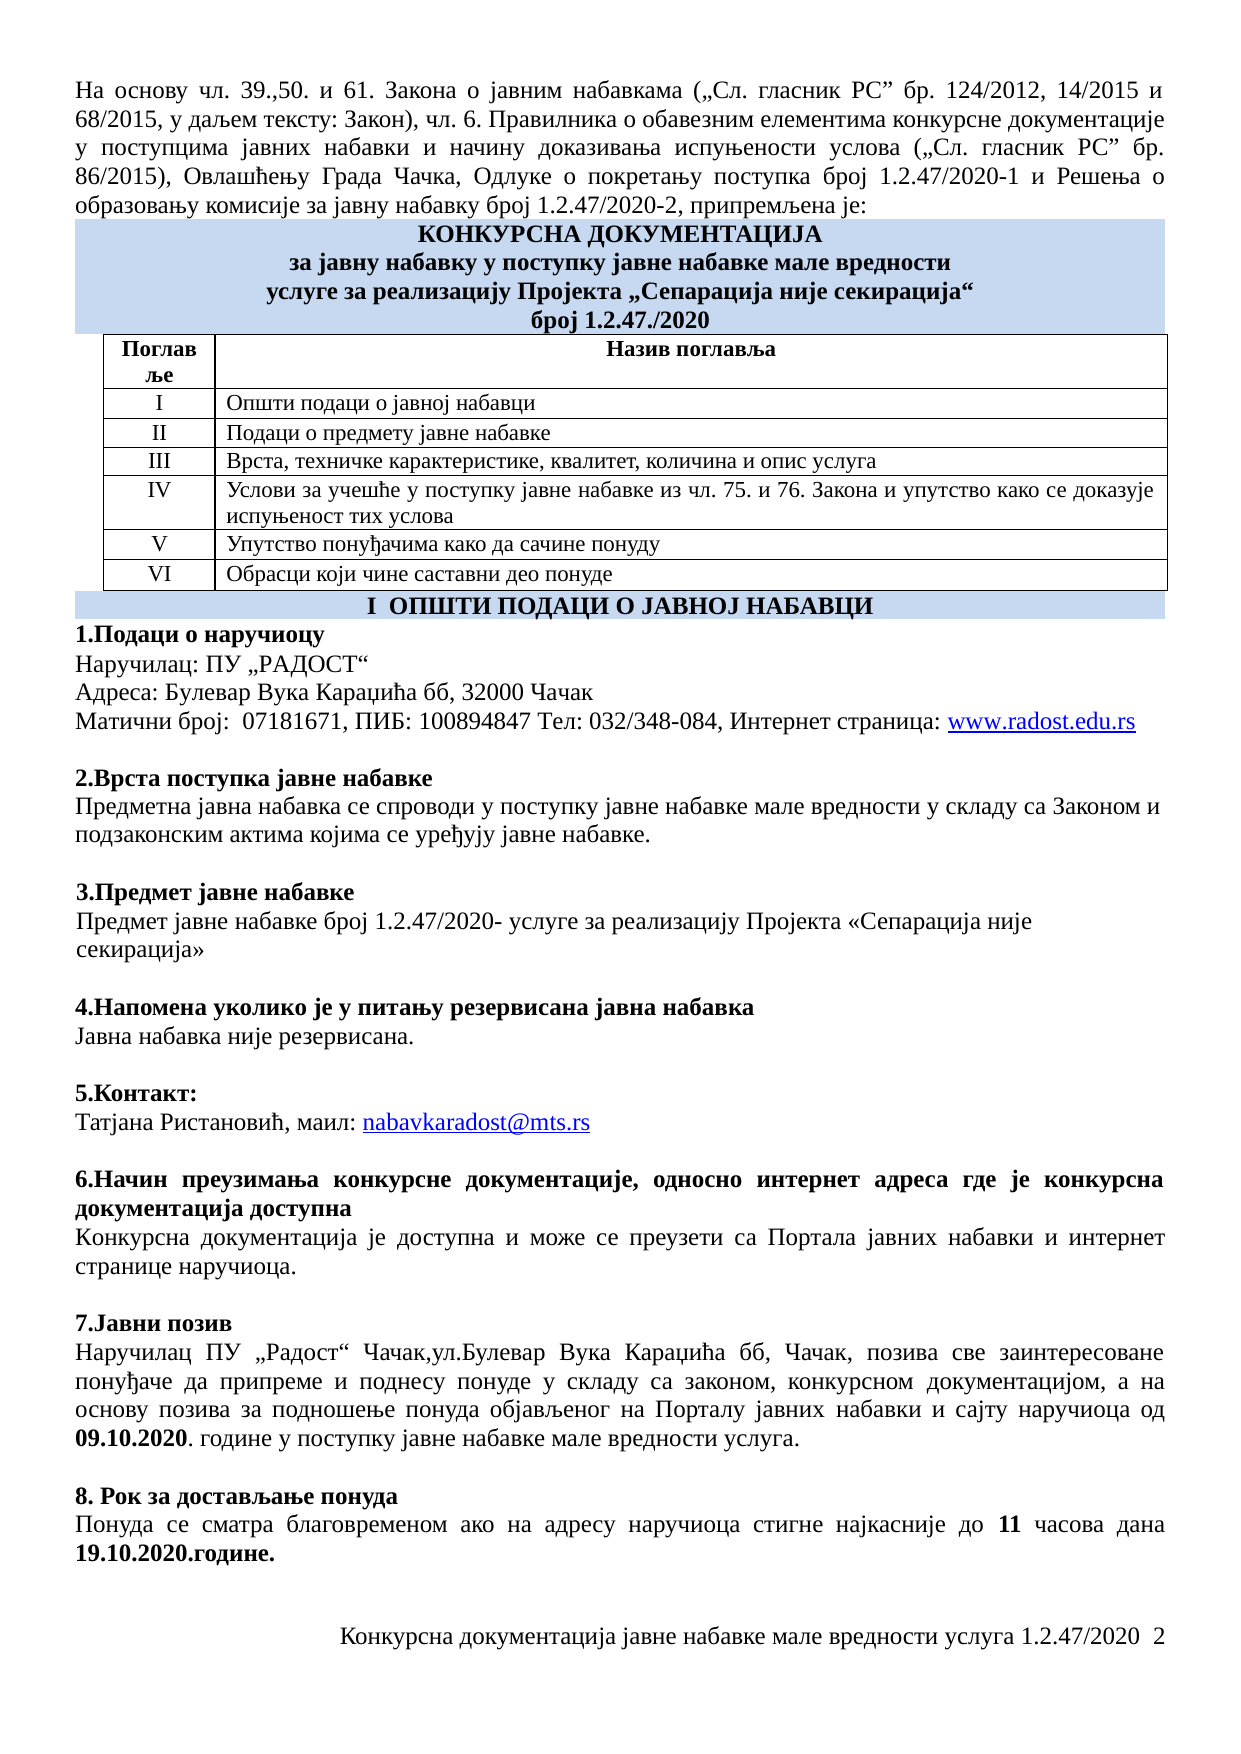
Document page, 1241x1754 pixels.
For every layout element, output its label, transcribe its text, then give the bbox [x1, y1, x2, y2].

table_cell Упутство понуђачима како да сачине понуду [216, 530, 1167, 559]
text 4.Напомена уколико је у питању резервисана јавна набавка [75, 992, 1166, 1021]
text 3.Предмет јавне набавке [76, 877, 1165, 906]
table_cell Врста, техничке карактеристике, квалитет, количина и опис услуга [216, 448, 1167, 475]
text Наручилац: ПУ „РАДОСТ“ [75, 649, 1165, 677]
table_cell Подаци о предмету јавне набавке [216, 419, 1167, 447]
table_cell Услови за учешће у поступку јавне набавке из чл. 75. и 76. Закона и упутство како се доказује испуњеност тих услова [216, 476, 1167, 529]
table_cell Обрасци који чине саставни део понуде [216, 560, 1167, 590]
table_cell IV [104, 476, 214, 529]
text 8. Рок за достављање понуда [75, 1481, 1165, 1509]
text Наручилац ПУ „Радост“ Чачак,ул.Булевар Вука Караџића бб, Чачак, позива све заинтересоване понуђаче да припреме и поднесу понуде у складу са законом, конкурсном документацијом, а на основу позива за подношење понуда објављеног на Порталу јавних набавки и сајту наручиоца од 09.10.2020. године у поступку јавне набавке мале вредности услуга. [75, 1337, 1165, 1452]
text број 1.2.47./2020 [75, 305, 1165, 334]
text Адреса: Булевар Вука Караџића бб, 32000 Чачак [75, 677, 1165, 706]
table_cell Општи подаци о јавној набавци [216, 389, 1167, 418]
table_cell I [104, 389, 214, 418]
table_cell III [104, 448, 214, 475]
text Предмет јавне набавке број 1.2.47/2020- услуге за реализацију Пројекта «Сепарација није секирација» [76, 906, 1165, 963]
text 1.Подаци о наручиоцу [75, 619, 1165, 648]
text Матични број: 07181671, ПИБ: 100894847 Тел: 032/348-084, Интернет страница: www.radost.edu.rs [75, 706, 1165, 735]
text 5.Контакт: [75, 1078, 1165, 1107]
text I ОПШТИ ПОДАЦИ О ЈАВНОЈ НАБАВЦИ [75, 591, 1165, 619]
text услуге за реализацију Пројекта „Сепарација није секирација“ [75, 276, 1165, 305]
text Предметна јавна набавка се спроводи у поступку јавне набавке мале вредности у складу са Законом и подзаконским актима којима се уређују јавне набавке. [75, 792, 1165, 848]
table_header Назив поглавља [216, 335, 1167, 387]
text Јавна набавка није резервисана. [75, 1021, 1166, 1049]
text Понуда се сматра благовременом ако на адресу наручиоца стигне најкасније до 11 часова дана 19.10.2020.године. [75, 1509, 1165, 1567]
text 6.Начин преузимања конкурсне документације, односно интернет адреса где је конкурсна документација доступна [75, 1164, 1165, 1222]
table_cell II [104, 419, 214, 447]
text КОНКУРСНА ДОКУМЕНТАЦИЈА [75, 219, 1165, 247]
table_header Поглавље [104, 335, 214, 387]
text 7.Јавни позив [75, 1308, 1165, 1337]
text за јавну набавку у поступку јавне набавке мале вредности [75, 247, 1165, 276]
text 2.Врста поступка јавне набавке [75, 764, 1165, 792]
text Конкурсна документација је доступна и може се преузети са Портала јавних набавки и интернет странице наручиоца. [75, 1222, 1165, 1279]
text На основу чл. 39.,50. и 61. Закона о јавним набавкама („Сл. гласник РС” бр. 124/2012, 14/2015 и 68/2015, у даљем тексту: Закон), чл. 6. Правилника о обавезним елементима конкурсне документације у поступцима јавних набавки и начину доказивања испуњености услова („Сл. гласник РС” бр. 86/2015), Овлашћењу Града Чачка, Одлуке о покретању поступка број 1.2.47/2020-1 и Решења о образовању комисије за јавну набавку број 1.2.47/2020-2, припремљена је: [75, 75, 1165, 219]
text Татјана Ристановић, маил: nabavkaradost@mts.rs [75, 1107, 1165, 1136]
table_cell V [104, 530, 214, 559]
table_cell VI [104, 560, 214, 590]
